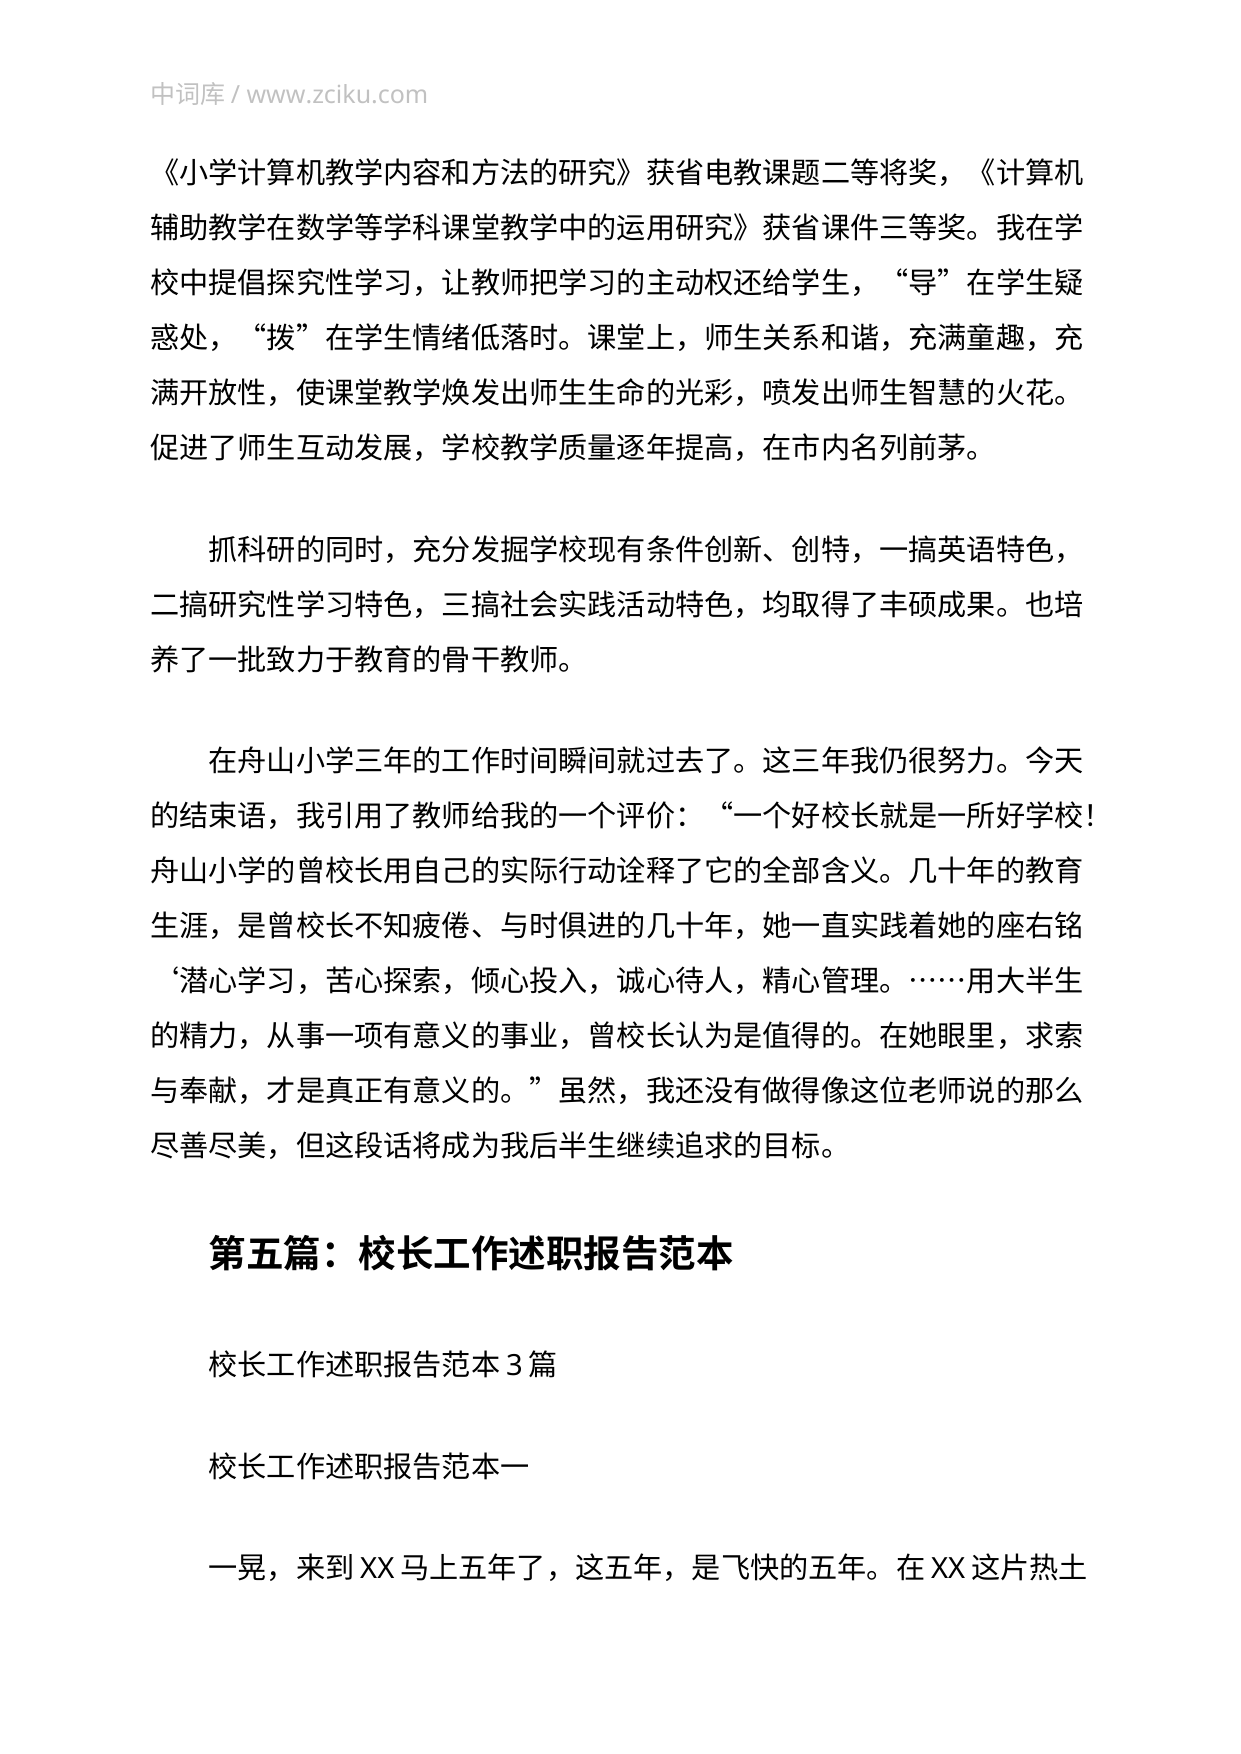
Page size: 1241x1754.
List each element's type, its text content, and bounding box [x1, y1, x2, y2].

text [150, 150, 1090, 467]
text 在舟山小学三年的工作时间瞬间就过去了。这三年我仍很努力。今天的结束语，我引用了教师给我的一个评价：“一个好校长就是一所好学校！舟山小学的曾校长用自己的实际行动诠释了它的全部含义。几十年的教育生涯，是曾校长不知疲倦、与时俱进的几十年，她一直实践着她的座右铭‘潜心学习，苦心探索，倾心投入，诚心待人，精心管理。……用大半生的精力，从事一项有意义的事业，曾校长认为是值得的。在她眼里，求索与奉献，才是真正有意义的。”虽然，我还没有做得像这位老师说的那么尽善尽美，但这段话将成为我后半生继续追求的目标。 [150, 738, 1090, 1164]
text 抓科研的同时，充分发掘学校现有条件创新、创特，一搞英语特色，二搞研究性学习特色，三搞社会实践活动特色，均取得了丰硕成果。也培养了一批致力于教育的骨干教师。 [150, 526, 1090, 678]
text 校长工作述职报告范本3篇 [150, 1341, 1090, 1384]
text 校长工作述职报告范本一 [150, 1443, 1090, 1486]
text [150, 1545, 1090, 1587]
text 第五篇：校长工作述职报告范本 [150, 1224, 1090, 1278]
